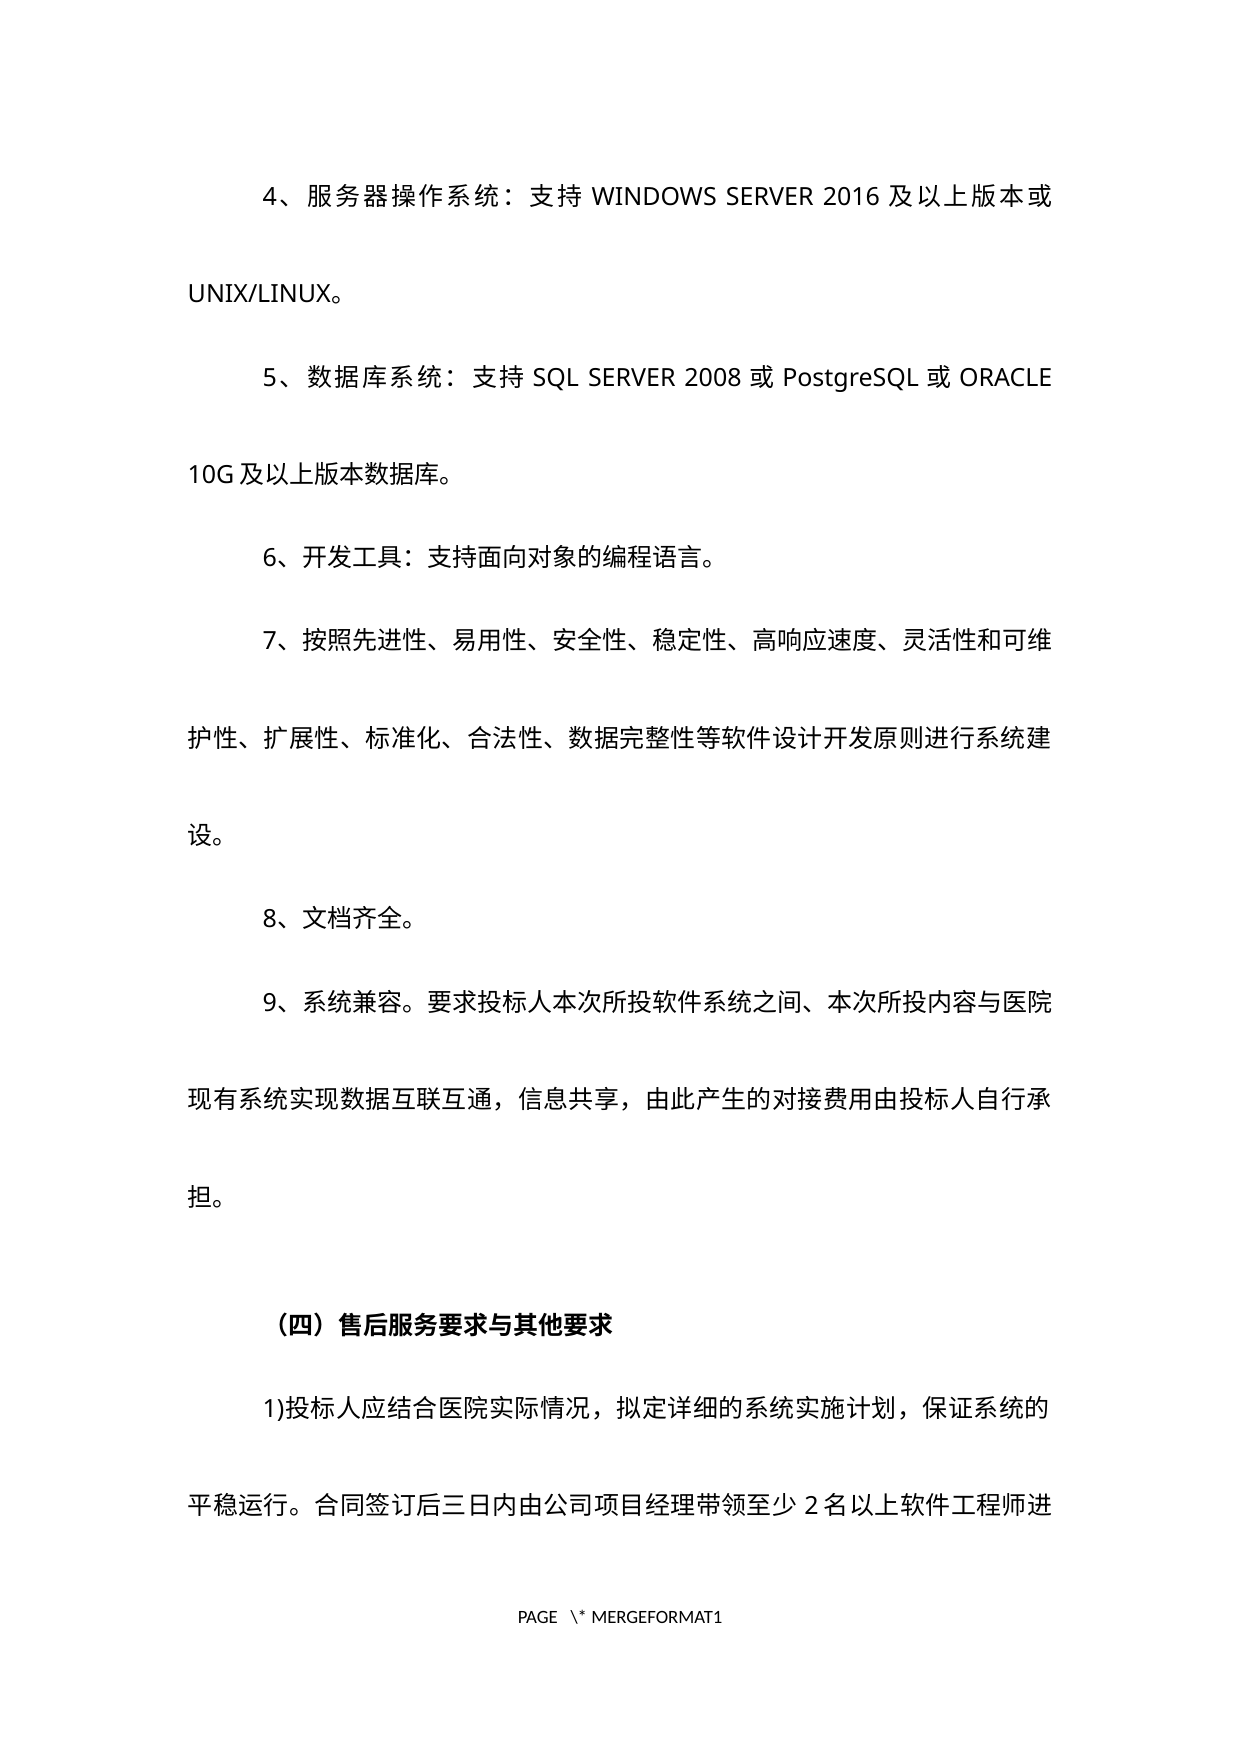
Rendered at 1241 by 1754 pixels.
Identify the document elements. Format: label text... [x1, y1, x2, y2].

text 4、服务器操作系统：支持WINDOWS SERVER 2016及以上版本或UNIX/LINUX。 [187, 162, 1053, 324]
text 6、开发工具：支持面向对象的编程语言。 [187, 523, 1053, 588]
text 7、按照先进性、易用性、安全性、稳定性、高响应速度、灵活性和可维护性、扩展性、标准化、合法性、数据完整性等软件设计开发原则进行系统建设。 [187, 606, 1053, 866]
text 9、系统兼容。要求投标人本次所投软件系统之间、本次所投内容与医院现有系统实现数据互联互通，信息共享，由此产生的对接费用由投标人自行承担。 [187, 968, 1053, 1228]
text （四）售后服务要求与其他要求 [187, 1291, 1053, 1356]
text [187, 1374, 1053, 1536]
text 5、数据库系统：支持SQL SERVER 2008或PostgreSQL或ORACLE 10G及以上版本数据库。 [187, 343, 1053, 505]
text 8、文档齐全。 [187, 884, 1053, 949]
